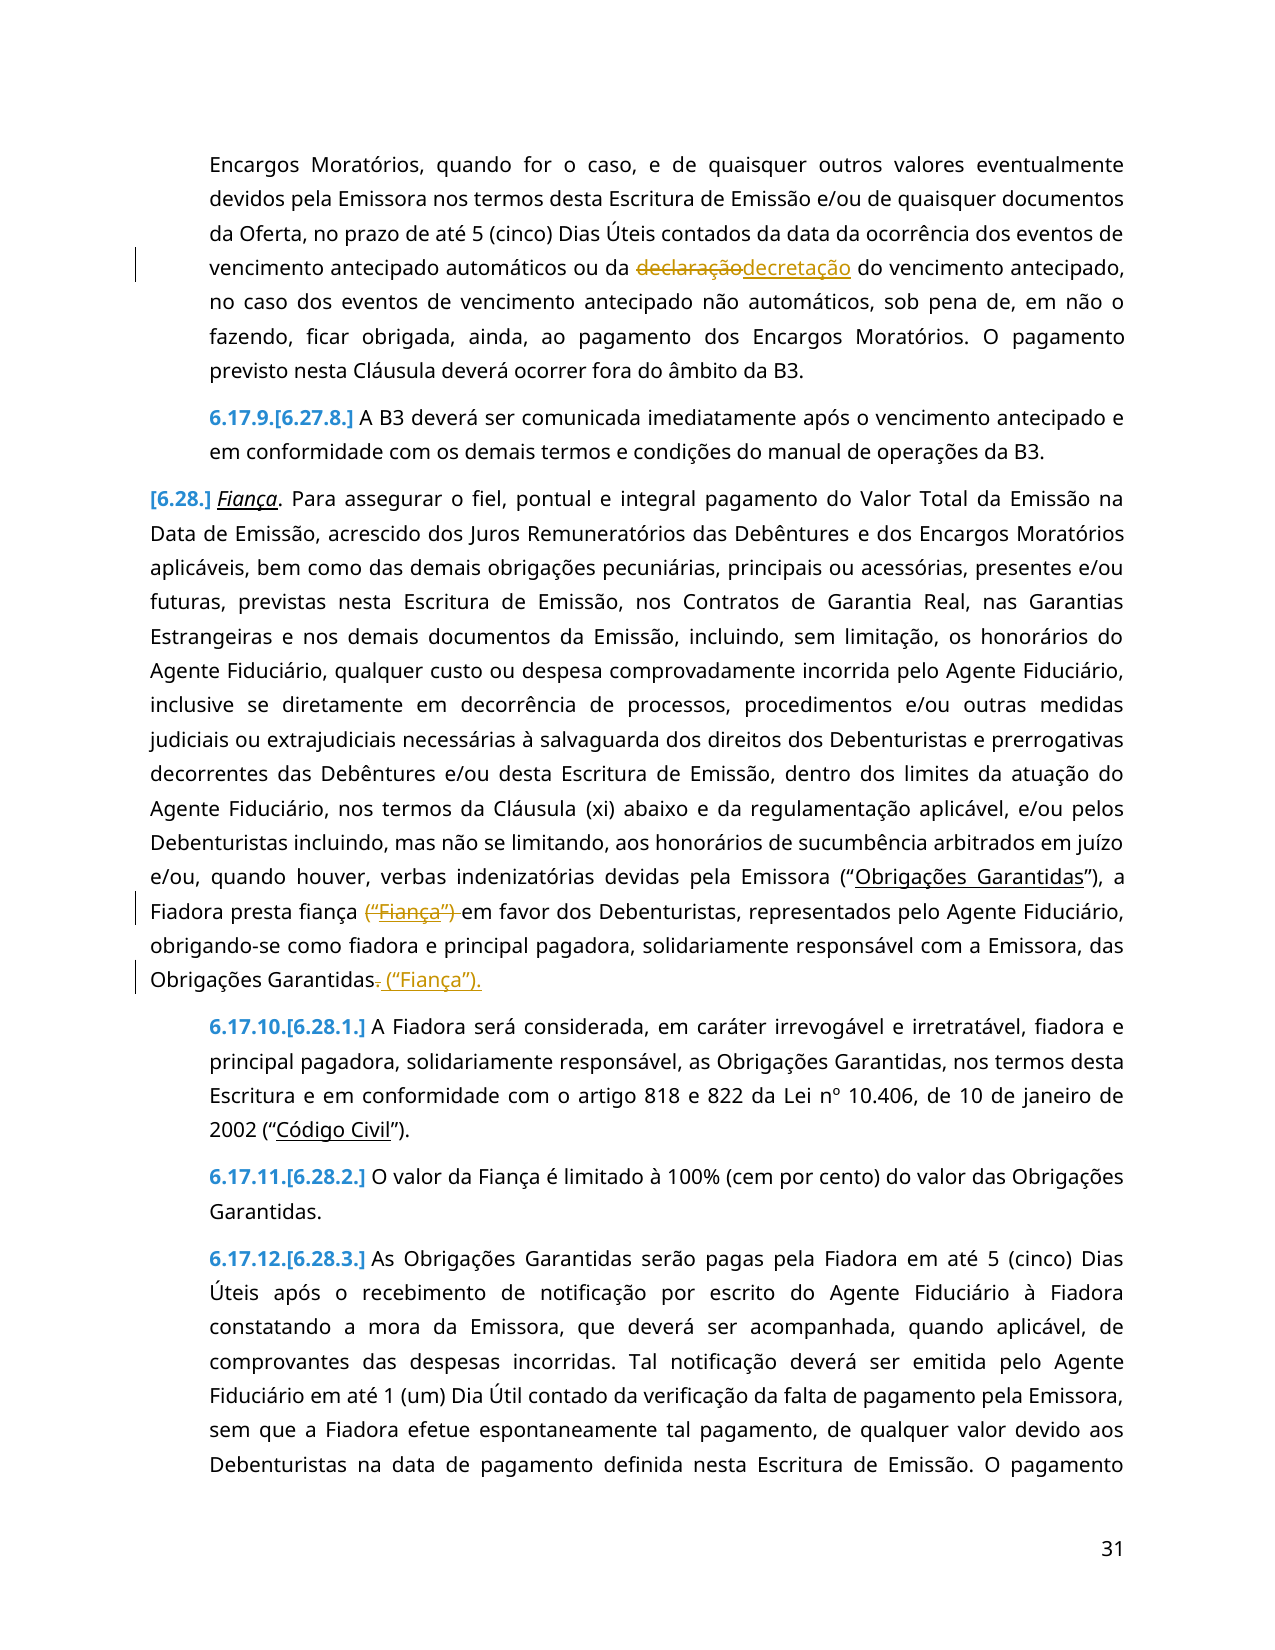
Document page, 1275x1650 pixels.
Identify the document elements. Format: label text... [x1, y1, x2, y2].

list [209, 150, 1125, 385]
list A Fiadora será considerada, em caráter irrevogável e irretratável, fiadora e principal pagadora, solidariamente responsável, as Obrigações Garantidas, nos termos desta Escritura e em conformidade com o artigo 818 e 822 da Lei nº 10.406, de 10 de janeiro de 2002 (“Código Civil”). [209, 1012, 1125, 1144]
list O valor da Fiança é limitado à 100% (cem por cento) do valor das Obrigações Garantidas. [209, 1162, 1125, 1225]
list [209, 1244, 1125, 1478]
list A B3 deverá ser comunicada imediatamente após o vencimento antecipado e em conformidade com os demais termos e condições do manual de operações da B3. [209, 403, 1125, 466]
list Fiança. Para assegurar o fiel, pontual e integral pagamento do Valor Total da Emissão na Data de Emissão, acrescido dos Juros Remuneratórios das Debêntures e dos Encargos Moratórios aplicáveis, bem como das demais obrigações pecuniárias, principais ou acessórias, presentes e/ou futuras, previstas nesta Escritura de Emissão, nos Contratos de Garantia Real, nas Garantias Estrangeiras e nos demais documentos da Emissão, incluindo, sem limitação, os honorários do Agente Fiduciário, qualquer custo ou despesa comprovadamente incorrida pelo Agente Fiduciário, inclusive se diretamente em decorrência de processos, procedimentos e/ou outras medidas judiciais ou extrajudiciais necessárias à salvaguarda dos direitos dos Debenturistas e prerrogativas decorrentes das Debêntures e/ou desta Escritura de Emissão, dentro dos limites da atuação do Agente Fiduciário, nos termos da Cláusula (xi) abaixo e da regulamentação aplicável, e/ou pelos Debenturistas incluindo, mas não se limitando, aos honorários de sucumbência arbitrados em juízo e/ou, quando houver, verbas indenizatórias devidas pela Emissora (“Obrigações Garantidas”), a Fiadora presta fiança em favor dos Debenturistas, representados pelo Agente Fiduciário, obrigando-se como fiadora e principal pagadora, solidariamente responsável com a Emissora, das Obrigações Garantidas [150, 484, 1125, 994]
